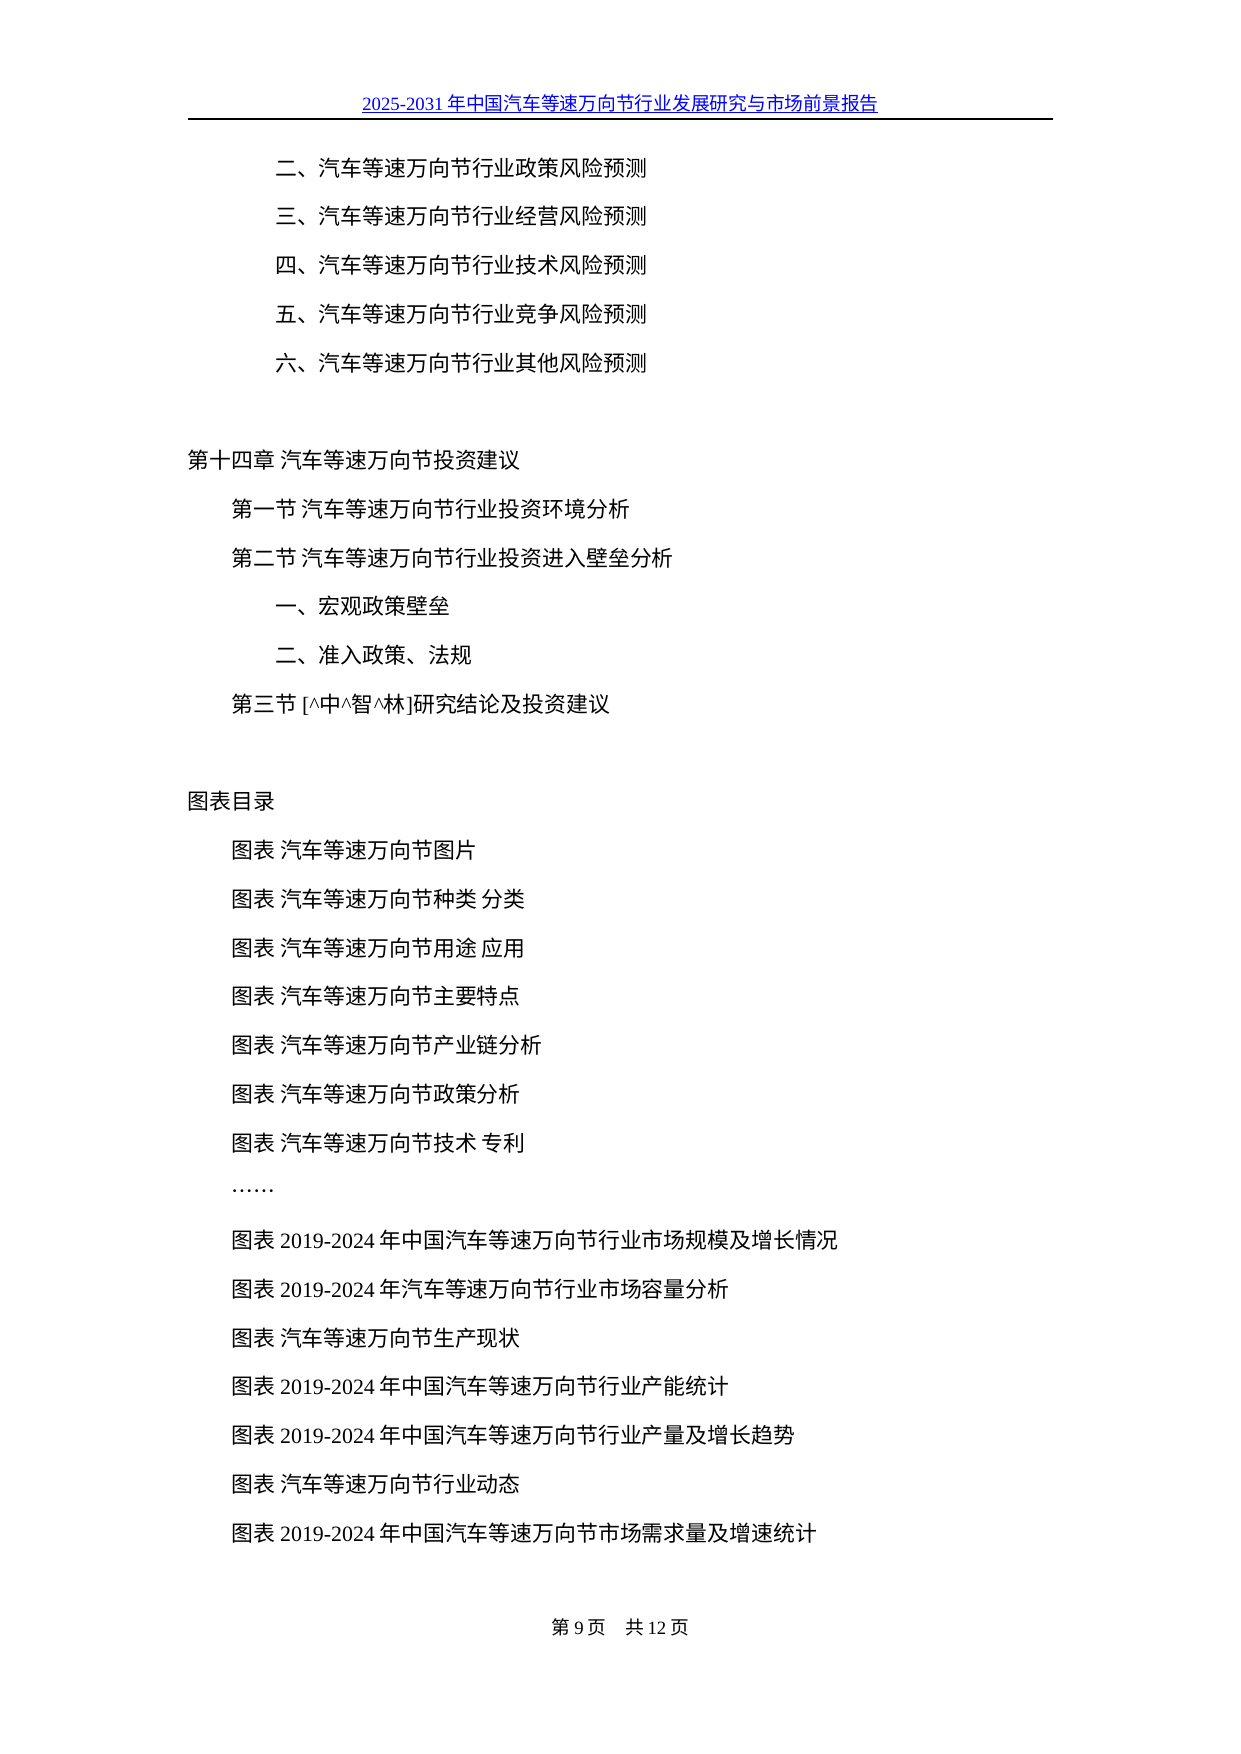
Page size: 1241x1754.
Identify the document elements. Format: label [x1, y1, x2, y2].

text [187, 150, 1053, 1548]
